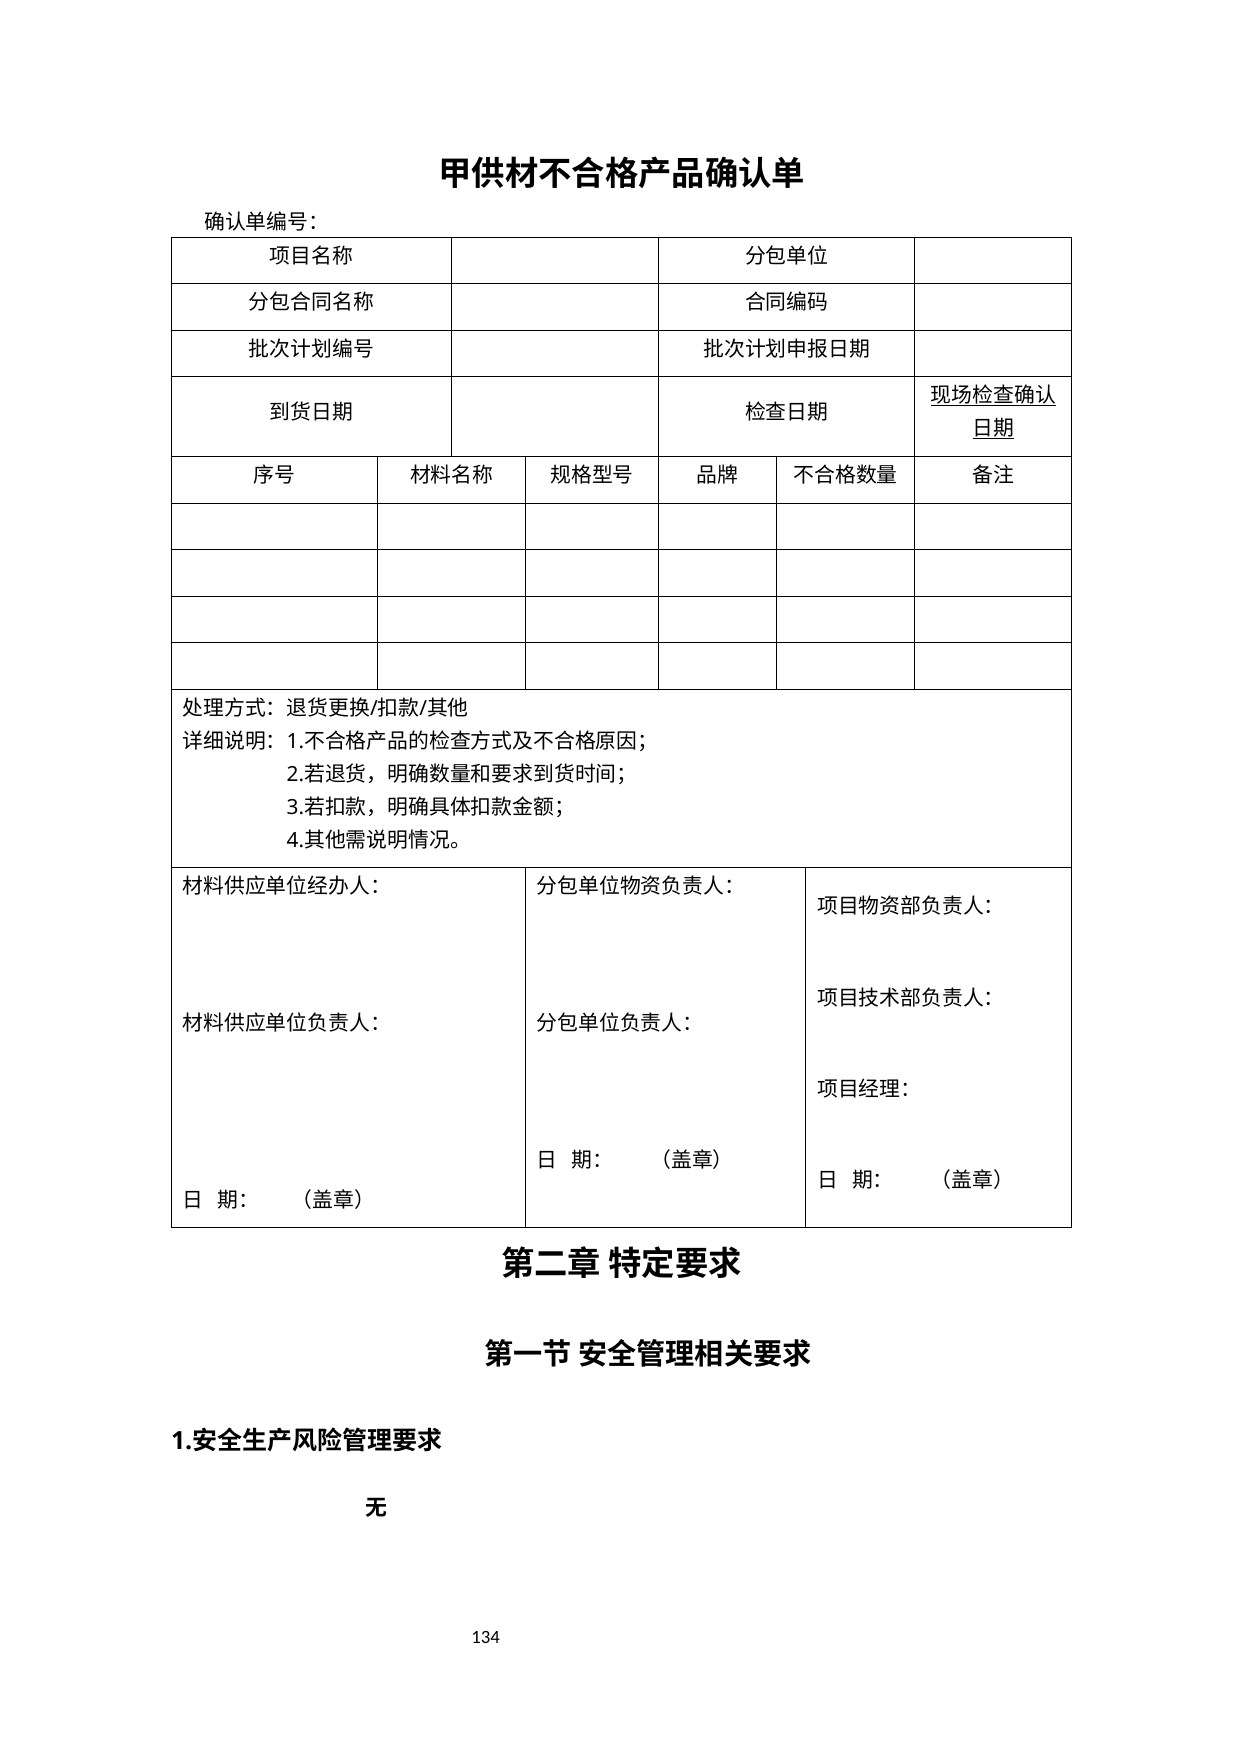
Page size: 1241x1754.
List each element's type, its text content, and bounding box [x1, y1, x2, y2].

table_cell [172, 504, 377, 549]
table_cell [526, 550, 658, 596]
text 甲供材不合格产品确认单 [121, 137, 1122, 203]
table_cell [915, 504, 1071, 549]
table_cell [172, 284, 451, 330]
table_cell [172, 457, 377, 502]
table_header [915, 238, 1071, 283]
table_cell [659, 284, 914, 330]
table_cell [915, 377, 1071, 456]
text 无 [121, 1490, 1122, 1523]
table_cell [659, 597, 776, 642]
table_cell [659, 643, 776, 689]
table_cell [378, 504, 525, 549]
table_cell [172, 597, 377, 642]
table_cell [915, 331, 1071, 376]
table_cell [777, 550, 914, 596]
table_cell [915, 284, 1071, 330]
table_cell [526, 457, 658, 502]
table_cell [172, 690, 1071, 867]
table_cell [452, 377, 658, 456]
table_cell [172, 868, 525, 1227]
text 确认单编号： [121, 203, 1122, 237]
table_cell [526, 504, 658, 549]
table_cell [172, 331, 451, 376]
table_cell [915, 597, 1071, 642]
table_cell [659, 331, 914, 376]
subtitle 第二章 特定要求 [121, 1228, 1122, 1294]
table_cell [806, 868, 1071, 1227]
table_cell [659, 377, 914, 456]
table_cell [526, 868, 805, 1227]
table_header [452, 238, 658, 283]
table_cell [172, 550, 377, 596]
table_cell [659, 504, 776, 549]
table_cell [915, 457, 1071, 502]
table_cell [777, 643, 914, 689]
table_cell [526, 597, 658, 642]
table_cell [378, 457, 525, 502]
text 1.安全生产风险管理要求 [121, 1406, 1122, 1472]
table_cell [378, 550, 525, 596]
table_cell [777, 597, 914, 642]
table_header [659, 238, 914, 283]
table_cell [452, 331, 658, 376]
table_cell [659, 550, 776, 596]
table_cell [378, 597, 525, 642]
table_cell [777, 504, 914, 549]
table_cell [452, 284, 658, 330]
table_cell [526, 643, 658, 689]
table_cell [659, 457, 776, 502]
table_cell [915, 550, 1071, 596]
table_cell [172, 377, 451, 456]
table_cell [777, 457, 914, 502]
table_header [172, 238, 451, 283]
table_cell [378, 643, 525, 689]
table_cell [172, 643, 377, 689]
subtitle 第一节 安全管理相关要求 [121, 1318, 1174, 1384]
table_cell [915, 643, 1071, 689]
